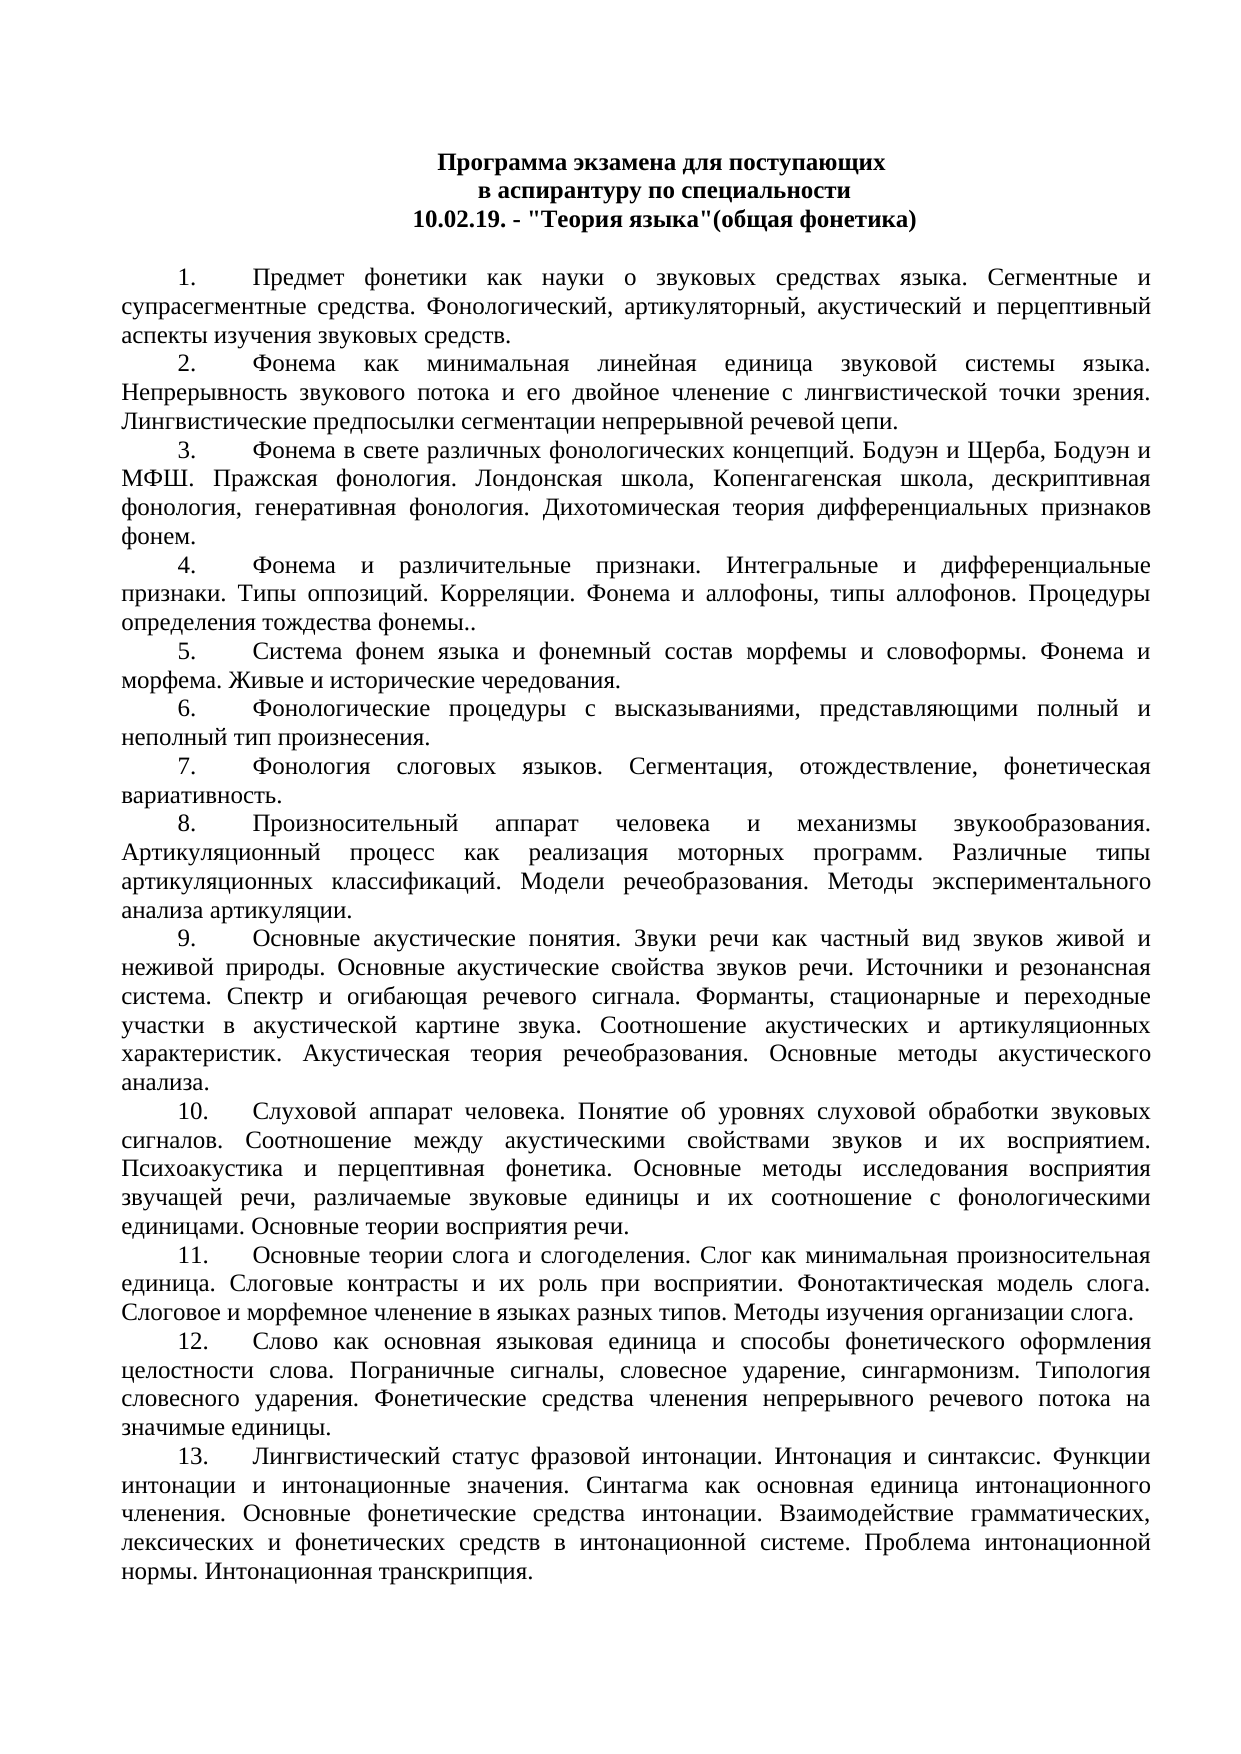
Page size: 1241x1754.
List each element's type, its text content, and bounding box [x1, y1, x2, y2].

list Лингвистический статус фразовой интонации. Интонация и синтаксис. Функции интонации и интонационные значения. Синтагма как основная единица интонационного членения. Основные фонетические средства интонации. Взаимодействие грамматических, лексических и фонетических средств в интонационной системе. Проблема интонационной нормы. Интонационная транскрипция. [121, 1441, 1152, 1585]
list Слово как основная языковая единица и способы фонетического оформления целостности слова. Пограничные сигналы, словесное ударение, сингармонизм. Типология словесного ударения. Фонетические средства членения непрерывного речевого потока на значимые единицы. [121, 1326, 1152, 1441]
text Программа экзамена для поступающих в аспирантуру по специальности 10.02.19. - "Теория языка"(общая фонетика) [177, 147, 1152, 233]
list Фонема как минимальная линейная единица звуковой системы языка. Непрерывность звукового потока и его двойное членение с лингвистической точки зрения. Лингвистические предпосылки сегментации непрерывной речевой цепи. [121, 348, 1152, 435]
list Слуховой аппарат человека. Понятие об уровнях слуховой обработки звуковых сигналов. Соотношение между акустическими свойствами звуков и их восприятием. Психоакустика и перцептивная фонетика. Основные методы исследования восприятия звучащей речи, различаемые звуковые единицы и их соотношение с фонологическими единицами. Основные теории восприятия речи. [121, 1096, 1152, 1240]
list Предмет фонетики как науки о звуковых средствах языка. Сегментные и супрасегментные средства. Фонологический, артикуляторный, акустический и перцептивный аспекты изучения звуковых средств. [121, 262, 1152, 348]
list Фонология слоговых языков. Сегментация, отождествление, фонетическая вариативность. [121, 751, 1152, 808]
list Система фонем языка и фонемный состав морфемы и словоформы. Фонема и морфема. Живые и исторические чередования. [121, 636, 1152, 693]
list Фонологические процедуры с высказываниями, представляющими полный и неполный тип произнесения. [121, 693, 1152, 751]
list Основные акустические понятия. Звуки речи как частный вид звуков живой и неживой природы. Основные акустические свойства звуков речи. Источники и резонансная система. Спектр и огибающая речевого сигнала. Форманты, стационарные и переходные участки в акустической картине звука. Соотношение акустических и артикуляционных характеристик. Акустическая теория речеобразования. Основные методы акустического анализа. [121, 923, 1152, 1096]
list Основные теории слога и слогоделения. Слог как минимальная произносительная единица. Слоговые контрасты и их роль при восприятии. Фонотактическая модель слога. Слоговое и морфемное членение в языках разных типов. Методы изучения организации слога. [121, 1240, 1152, 1326]
list Фонема и различительные признаки. Интегральные и дифференциальные признаки. Типы оппозиций. Корреляции. Фонема и аллофоны, типы аллофонов. Процедуры определения тождества фонемы.. [121, 550, 1152, 636]
list Произносительный аппарат человека и механизмы звукообразования. Артикуляционный процесс как реализация моторных программ. Различные типы артикуляционных классификаций. Модели речеобразования. Методы экспериментального анализа артикуляции. [121, 808, 1152, 923]
list Фонема в свете различных фонологических концепций. Бодуэн и Щерба, Бодуэн и МФШ. Пражская фонология. Лондонская школа, Копенгагенская школа, дескриптивная фонология, генеративная фонология. Дихотомическая теория дифференциальных признаков фонем. [121, 435, 1152, 550]
